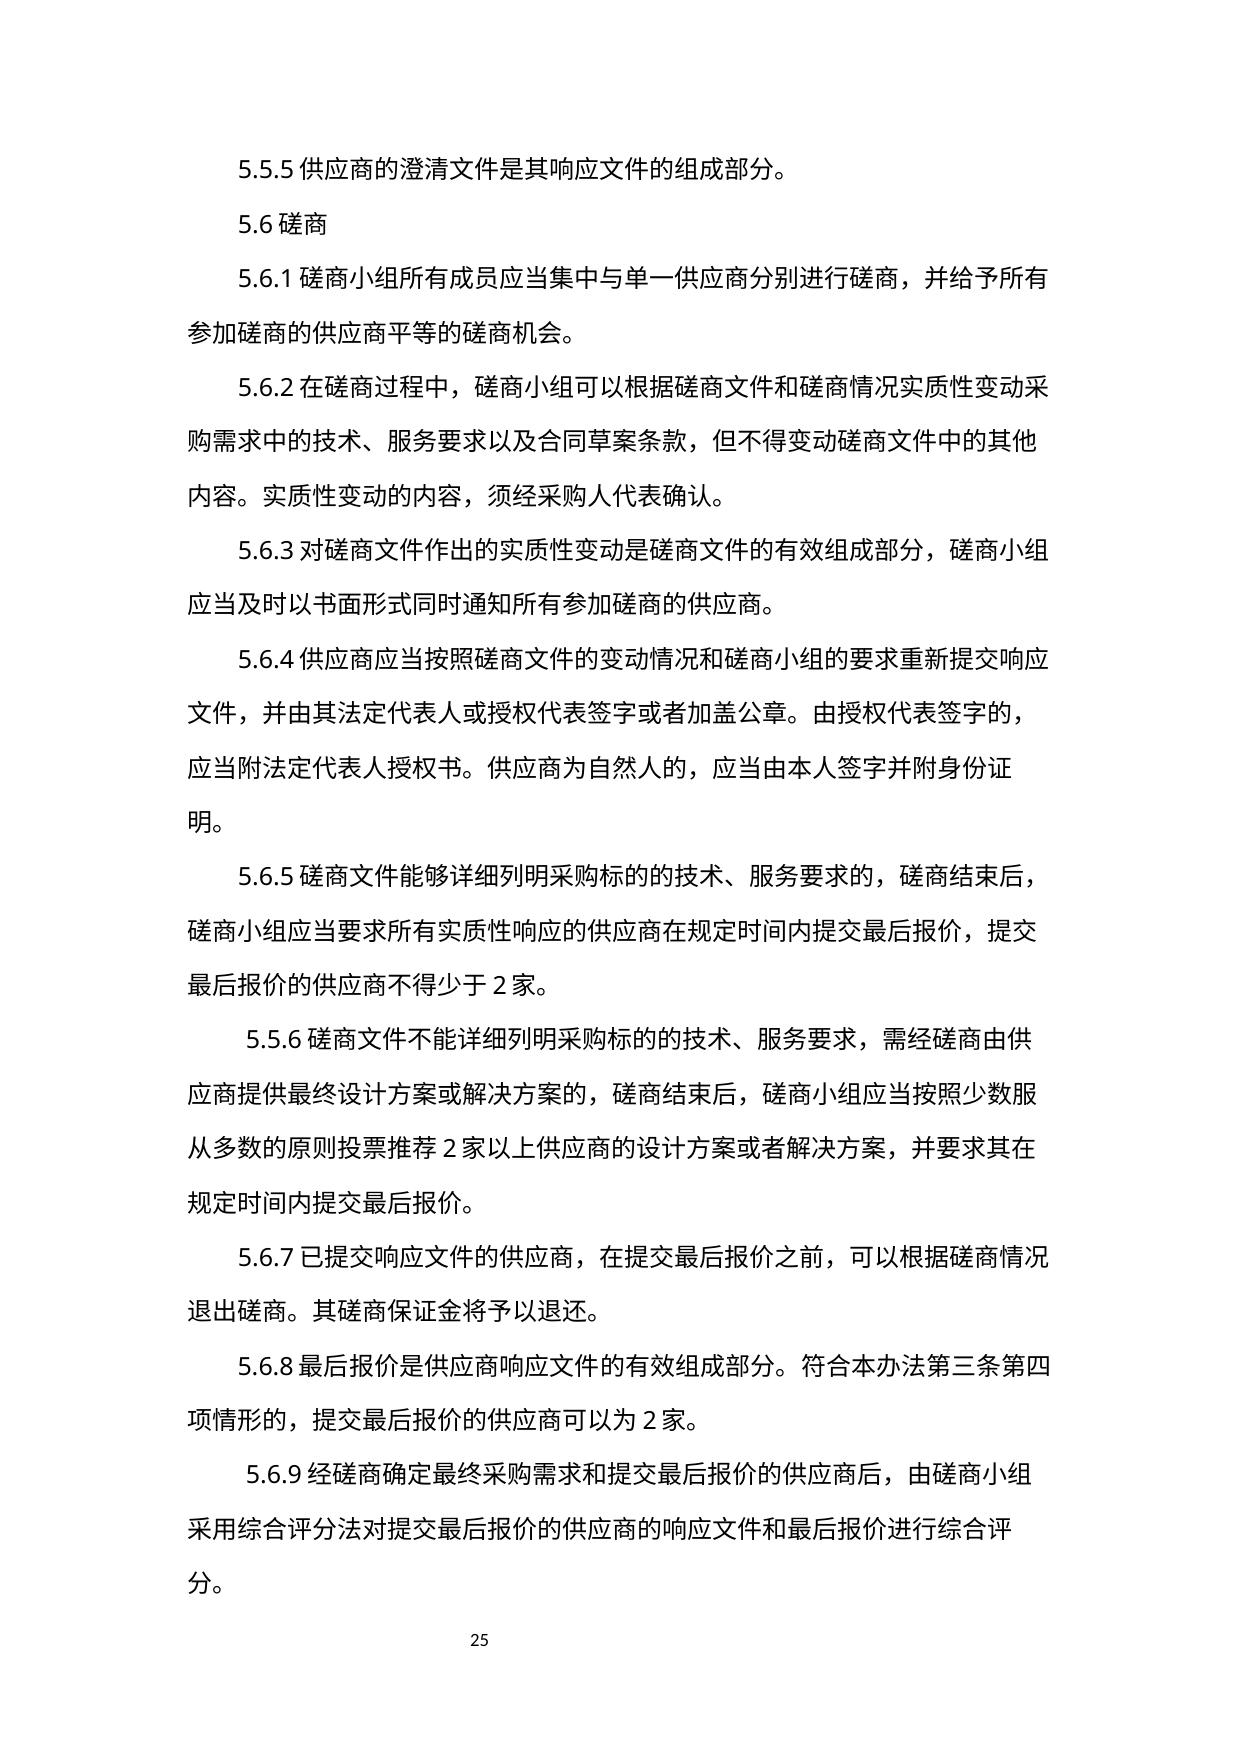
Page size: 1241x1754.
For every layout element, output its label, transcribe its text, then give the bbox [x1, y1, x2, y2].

text 5.6.4供应商应当按照磋商文件的变动情况和磋商小组的要求重新提交响应文件，并由其法定代表人或授权代表签字或者加盖公章。由授权代表签字的，应当附法定代表人授权书。供应商为自然人的，应当由本人签字并附身份证明。 [187, 639, 1053, 839]
text 5.5.5供应商的澄清文件是其响应文件的组成部分。 [187, 150, 1053, 186]
text 5.6.5磋商文件能够详细列明采购标的的技术、服务要求的，磋商结束后，磋商小组应当要求所有实质性响应的供应商在规定时间内提交最后报价，提交最后报价的供应商不得少于2家。 [187, 857, 1053, 1002]
text 5.6磋商 [187, 204, 1053, 241]
text 5.5.6磋商文件不能详细列明采购标的的技术、服务要求，需经磋商由供应商提供最终设计方案或解决方案的，磋商结束后，磋商小组应当按照少数服从多数的原则投票推荐2家以上供应商的设计方案或者解决方案，并要求其在规定时间内提交最后报价。 [187, 1020, 1053, 1219]
text 5.6.2在磋商过程中，磋商小组可以根据磋商文件和磋商情况实质性变动采购需求中的技术、服务要求以及合同草案条款，但不得变动磋商文件中的其他内容。实质性变动的内容，须经采购人代表确认。 [187, 367, 1053, 512]
text 5.6.8最后报价是供应商响应文件的有效组成部分。符合本办法第三条第四项情形的，提交最后报价的供应商可以为2家。 [187, 1346, 1053, 1437]
text 5.6.3对磋商文件作出的实质性变动是磋商文件的有效组成部分，磋商小组应当及时以书面形式同时通知所有参加磋商的供应商。 [187, 531, 1053, 621]
text 5.6.9经磋商确定最终采购需求和提交最后报价的供应商后，由磋商小组采用综合评分法对提交最后报价的供应商的响应文件和最后报价进行综合评分。 [187, 1455, 1053, 1600]
text 5.6.1磋商小组所有成员应当集中与单一供应商分别进行磋商，并给予所有参加磋商的供应商平等的磋商机会。 [187, 259, 1053, 349]
text 5.6.7已提交响应文件的供应商，在提交最后报价之前，可以根据磋商情况退出磋商。其磋商保证金将予以退还。 [187, 1237, 1053, 1328]
